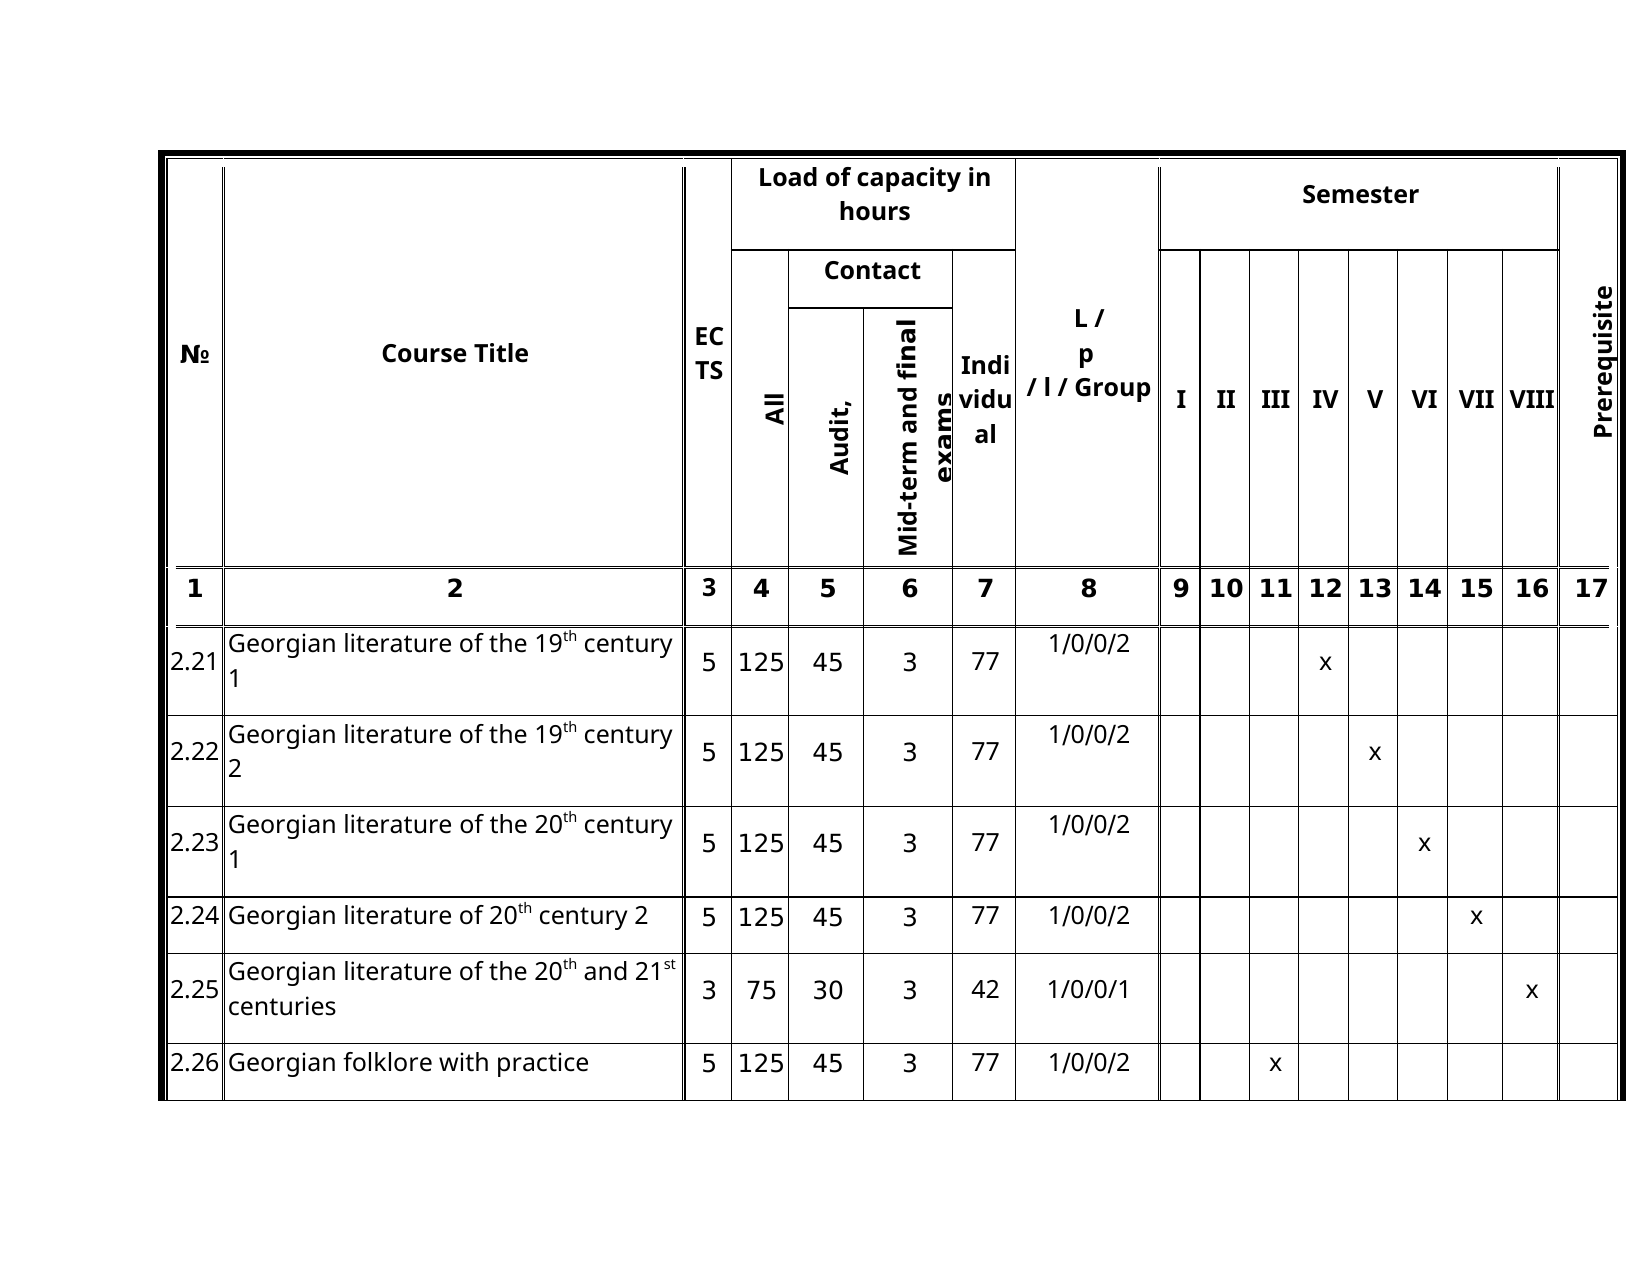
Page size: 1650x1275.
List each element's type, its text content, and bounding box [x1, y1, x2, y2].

table_cell 5 [686, 807, 731, 896]
table_cell [1201, 628, 1249, 715]
table_cell 45 [789, 716, 863, 806]
table_header ECTS [684, 159, 731, 566]
table_cell 2.21 [168, 625, 222, 715]
table_cell x [1448, 898, 1502, 953]
table_cell 3 [686, 569, 731, 624]
table_cell x [1299, 628, 1348, 715]
table_cell 2.25 [168, 954, 222, 1043]
table_cell Georgian literature of the 19th century 1 [225, 628, 682, 715]
table_cell 45 [789, 628, 863, 715]
table_cell [1448, 716, 1502, 806]
table_cell 15 [1448, 569, 1502, 624]
table_cell [1448, 1044, 1502, 1099]
table_cell [1201, 954, 1249, 1043]
table_cell 2.26 [168, 1044, 222, 1099]
table_cell 77 [953, 807, 1015, 896]
table_cell 1 [165, 566, 223, 624]
table_header Load of capacity in hours [732, 159, 1015, 249]
table_cell 45 [789, 807, 863, 896]
table_cell [1201, 898, 1249, 953]
table_cell x [1398, 807, 1447, 896]
table_cell IV [1299, 251, 1348, 566]
table_cell 1/0/0/2 [1016, 716, 1158, 806]
table_cell 3 [686, 954, 731, 1043]
table_cell Georgian literature of the 20th century 1 [225, 807, 682, 896]
table_cell [1250, 716, 1298, 806]
table_cell [1349, 807, 1397, 896]
table_cell 11 [1250, 569, 1298, 624]
table_cell [1398, 954, 1447, 1043]
table_cell [1560, 807, 1617, 896]
table_cell x [1503, 954, 1557, 1043]
table_cell 5 [686, 628, 731, 715]
table_cell Georgian literature of 20th century 2 [225, 898, 682, 953]
table_cell [1560, 716, 1617, 806]
table_cell [1161, 898, 1199, 953]
table_cell 12 [1299, 569, 1348, 624]
table_cell V [1349, 251, 1397, 566]
table_cell [1503, 716, 1557, 806]
table_cell [1250, 807, 1298, 896]
table_cell 3 [864, 807, 952, 896]
table_cell [1503, 807, 1557, 896]
table_cell [1161, 716, 1199, 806]
table_cell [1560, 625, 1617, 715]
table_cell 16 [1503, 569, 1557, 624]
table_cell [1201, 716, 1249, 806]
table_cell 125 [732, 716, 788, 806]
table_cell 1/0/0/2 [1016, 1044, 1158, 1099]
table_cell [1299, 898, 1348, 953]
table_cell VII [1448, 251, 1502, 566]
table_cell All [732, 251, 788, 566]
table_cell 77 [953, 1044, 1015, 1099]
table_cell 1/0/0/2 [1016, 898, 1158, 953]
table_cell [1250, 898, 1298, 953]
table_cell [1503, 898, 1557, 953]
table_cell 4 [732, 569, 788, 624]
table_cell [1560, 954, 1617, 1043]
table_cell [1299, 1044, 1348, 1099]
table_cell 77 [953, 898, 1015, 953]
table_cell 1/0/0/2 [1016, 628, 1158, 715]
table_cell [1448, 807, 1502, 896]
table_cell II [1201, 251, 1249, 566]
table_header Semester [1159, 156, 1559, 249]
table_cell 2.22 [168, 716, 222, 806]
table_cell 8 [1016, 569, 1158, 624]
table_cell Georgian literature of the 20th and 21st centuries [225, 954, 682, 1043]
table_cell [1349, 898, 1397, 953]
table_cell [1398, 898, 1447, 953]
table_cell Mid-term and final exams [864, 309, 952, 566]
table_header № [168, 159, 223, 566]
table_cell 125 [732, 628, 788, 715]
table_cell 2.23 [168, 807, 222, 896]
table_cell [1201, 1044, 1249, 1099]
table_cell [1250, 954, 1298, 1043]
table_cell 6 [864, 569, 952, 624]
table_header Course Title [223, 156, 684, 566]
table_cell [1299, 716, 1348, 806]
table_cell Georgian folklore with practice [225, 1044, 682, 1099]
table_cell 3 [864, 898, 952, 953]
table_cell 5 [686, 1044, 731, 1099]
table_cell 125 [732, 1044, 788, 1099]
table_cell 125 [732, 807, 788, 896]
table_cell 5 [789, 569, 863, 624]
table_cell [1398, 716, 1447, 806]
table_cell Audit, [789, 309, 863, 566]
table_cell [1398, 1044, 1447, 1099]
table_cell 3 [864, 716, 952, 806]
table_cell [1349, 954, 1397, 1043]
table_cell 14 [1398, 569, 1447, 624]
table_cell 13 [1349, 569, 1397, 624]
table_cell Georgian literature of the 19th century 2 [225, 716, 682, 806]
table_cell VIII [1503, 251, 1557, 566]
table_cell [1299, 954, 1348, 1043]
table_cell 7 [953, 569, 1015, 624]
table_cell x [1250, 1044, 1298, 1099]
table_cell 1/0/0/2 [1016, 807, 1158, 896]
table_cell 3 [864, 628, 952, 715]
table_cell 77 [953, 628, 1015, 715]
table_cell 1/0/0/1 [1016, 954, 1158, 1043]
table_cell 77 [953, 716, 1015, 806]
table_cell [1161, 628, 1199, 715]
table_cell [1560, 1044, 1617, 1099]
table_cell x [1349, 716, 1397, 806]
table_cell [1161, 954, 1199, 1043]
table_cell 3 [864, 954, 952, 1043]
table_cell [1250, 628, 1298, 715]
table_cell [1349, 628, 1397, 715]
table_cell III [1250, 251, 1298, 566]
table_header Prerequisite [1559, 159, 1617, 566]
table_cell I [1161, 251, 1199, 566]
table_cell [1201, 807, 1249, 896]
table_cell 9 [1161, 569, 1199, 624]
table_cell [1161, 807, 1199, 896]
table_cell [1398, 628, 1447, 715]
table_cell Individual [953, 251, 1015, 566]
table_cell 125 [732, 898, 788, 953]
table_cell 42 [953, 954, 1015, 1043]
table_cell [1503, 628, 1557, 715]
table_cell 17 [1559, 566, 1620, 624]
table_cell 2 [225, 569, 682, 624]
table_cell 75 [732, 954, 788, 1043]
table_cell 45 [789, 898, 863, 953]
table_cell Contact [789, 251, 952, 307]
table_cell [1448, 628, 1502, 715]
table_cell [1503, 1044, 1557, 1099]
table_cell [1349, 1044, 1397, 1099]
table_cell [1161, 1044, 1199, 1099]
table_cell 30 [789, 954, 863, 1043]
table_cell [1448, 954, 1502, 1043]
table_cell 5 [686, 898, 731, 953]
table_cell [1560, 898, 1617, 953]
table_cell 10 [1201, 569, 1249, 624]
table_cell 2.24 [168, 898, 222, 953]
table_cell 45 [789, 1044, 863, 1099]
table_header L / p / l / Group [1016, 159, 1159, 566]
table_cell [1299, 807, 1348, 896]
table_cell 5 [686, 716, 731, 806]
table_cell 3 [864, 1044, 952, 1099]
table_cell VI [1398, 251, 1447, 566]
